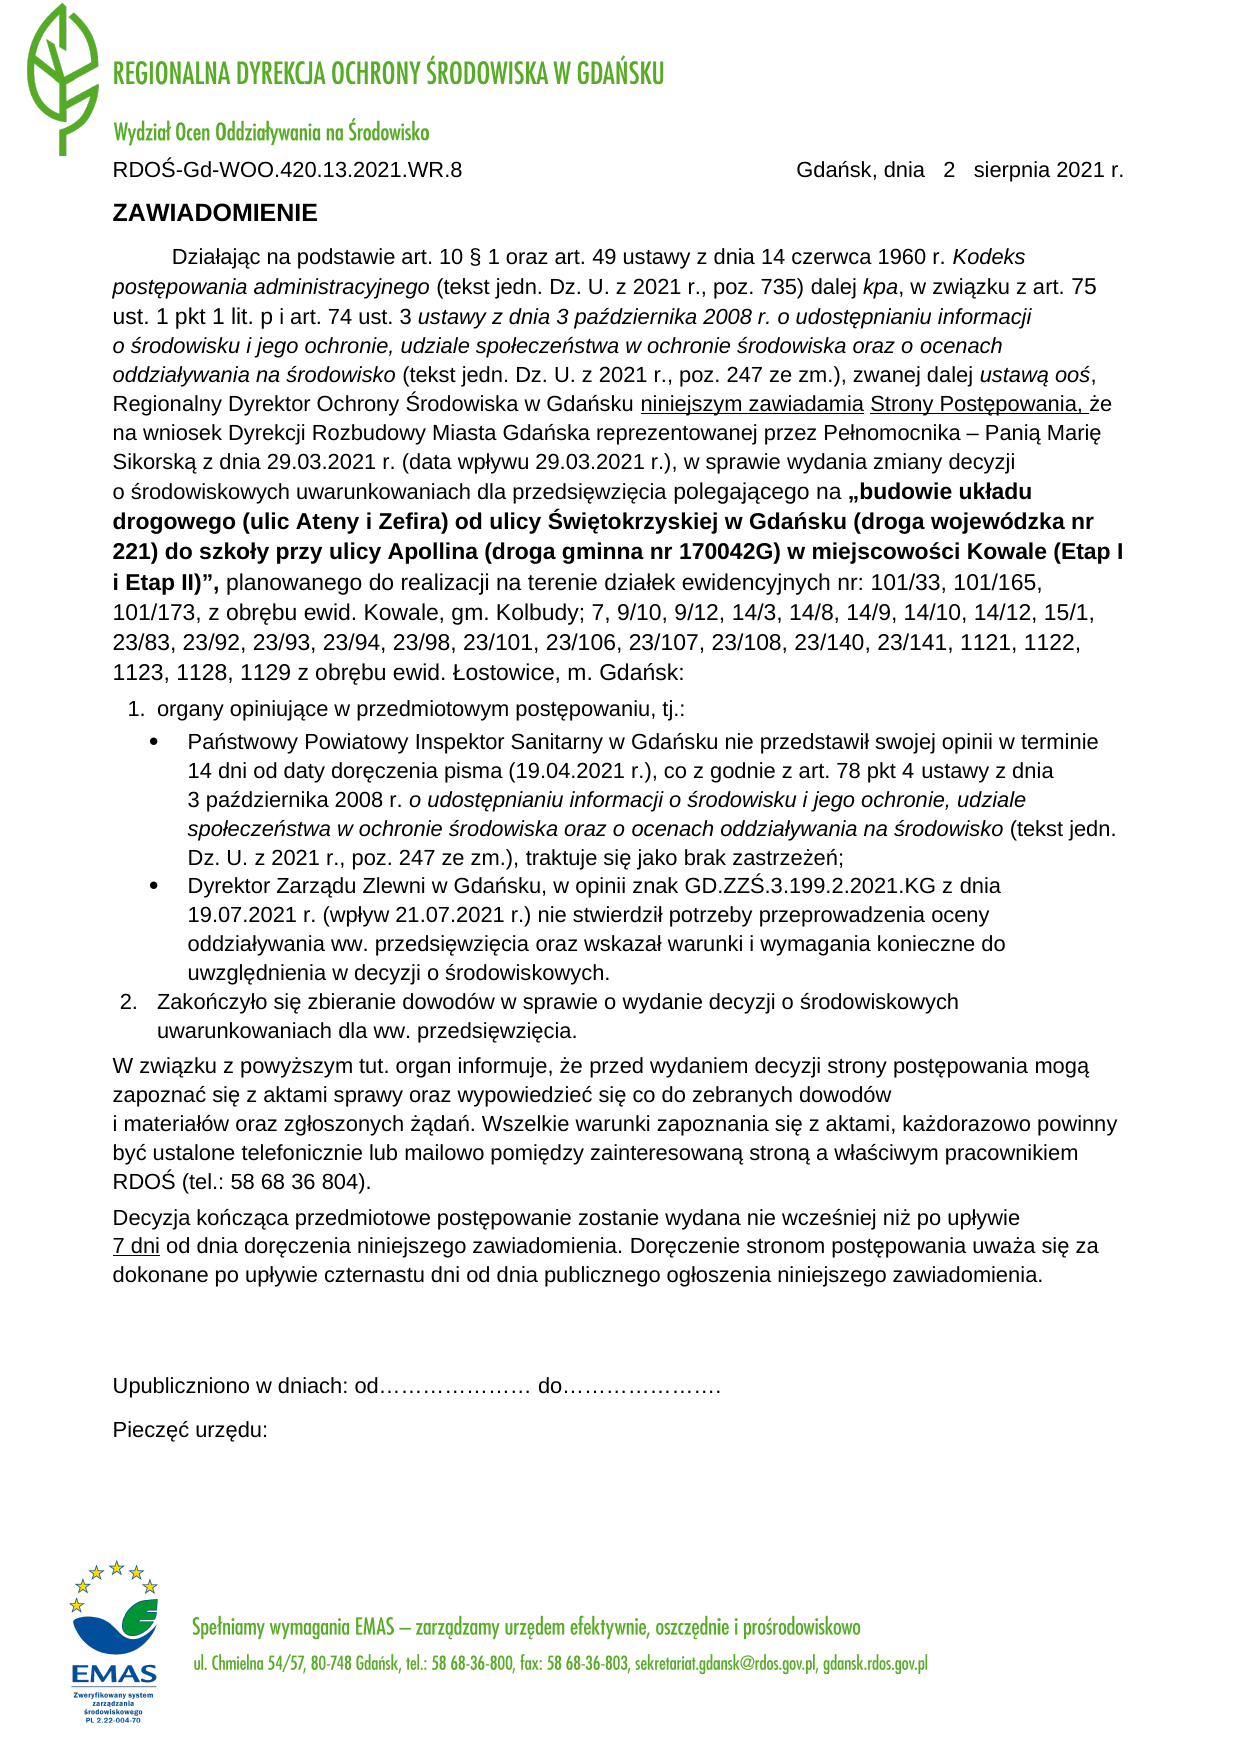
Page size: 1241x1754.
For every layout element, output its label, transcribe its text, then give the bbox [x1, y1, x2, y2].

text Decyzja kończąca przedmiotowe postępowanie zostanie wydana nie wcześniej niż po upływie 7 dni od dnia doręczenia niniejszego zawiadomienia. Doręczenie stronom postępowania uważa się za dokonane po upływie czternastu dni od dnia publicznego ogłoszenia niniejszego zawiadomienia. [112, 1204, 1128, 1288]
picture [23, 2, 830, 157]
text Upubliczniono w dniach: od………………… do…………………. [112, 1373, 1128, 1398]
list organy opiniujące w przedmiotowym postępowaniu, tj.: [127, 696, 1128, 721]
text Pieczęć urzędu: [112, 1417, 1128, 1442]
list Zakończyło się zbieranie dowodów w sprawie o wydanie decyzji o środowiskowych uwarunkowaniach dla ww. przedsięwzięcia. [119, 989, 1128, 1043]
list Dyrektor Zarządu Zlewni w Gdańsku, w opinii znak GD.ZZŚ.3.199.2.2021.KG z dnia 19.07.2021 r. (wpływ 21.07.2021 r.) nie stwierdził potrzeby przeprowadzenia oceny oddziaływania ww. przedsięwzięcia oraz wskazał warunki i wymagania konieczne do uwzględnienia w decyzji o środowiskowych. [150, 873, 1128, 986]
list Państwowy Powiatowy Inspektor Sanitarny w Gdańsku nie przedstawił swojej opinii w terminie 14 dni od daty doręczenia pisma (19.04.2021 r.), co z godnie z art. 78 pkt 4 ustawy z dnia 3 października 2008 r. o udostępnianiu informacji o środowisku i jego ochronie, udziale społeczeństwa w ochronie środowiska oraz o ocenach oddziaływania na środowisko (tekst jedn. Dz. U. z 2021 r., poz. 247 ze zm.), traktuje się jako brak zastrzeżeń; [150, 729, 1128, 870]
text W związku z powyższym tut. organ informuje, że przed wydaniem decyzji strony postępowania mogą zapoznać się z aktami sprawy oraz wypowiedzieć się co do zebranych dowodów i materiałów oraz zgłoszonych żądań. Wszelkie warunki zapoznania się z aktami, każdorazowo powinny być ustalone telefonicznie lub mailowo pomiędzy zainteresowaną stroną a właściwym pracownikiem RDOŚ (tel.: 58 68 36 804). [112, 1053, 1128, 1194]
text RDOŚ-Gd-WOO.420.13.2021.WR.8 Gdańsk, dnia 2 sierpnia 2021 r. [112, 157, 1128, 182]
text Działając na podstawie art. 10 § 1 oraz art. 49 ustawy z dnia 14 czerwca 1960 r. Kodeks postępowania administracyjnego (tekst jedn. Dz. U. z 2021 r., poz. 735) dalej kpa, w związku z art. 75 ust. 1 pkt 1 lit. p i art. 74 ust. 3 ustawy z dnia 3 października 2008 r. o udostępnianiu informacji o środowisku i jego ochronie, udziale społeczeństwa w ochronie środowiska oraz o ocenach oddziaływania na środowisko (tekst jedn. Dz. U. z 2021 r., poz. 247 ze zm.), zwanej dalej ustawą ooś, Regionalny Dyrektor Ochrony Środowiska w Gdańsku niniejszym zawiadamia Strony Postępowania, że na wniosek Dyrekcji Rozbudowy Miasta Gdańska reprezentowanej przez Pełnomocnika – Panią Marię Sikorską z dnia 29.03.2021 r. (data wpływu 29.03.2021 r.), w sprawie wydania zmiany decyzji o środowiskowych uwarunkowaniach dla przedsięwzięcia polegającego na „budowie układu drogowego (ulic Ateny i Zefira) od ulicy Świętokrzyskiej w Gdańsku (droga wojewódzka nr 221) do szkoły przy ulicy Apollina (droga gminna nr 170042G) w miejscowości Kowale (Etap I i Etap II)”, planowanego do realizacji na terenie działek ewidencyjnych nr: 101/33, 101/165, 101/173, z obrębu ewid. Kowale, gm. Kolbudy; 7, 9/10, 9/12, 14/3, 14/8, 14/9, 14/10, 14/12, 15/1, 23/83, 23/92, 23/93, 23/94, 23/98, 23/101, 23/106, 23/107, 23/108, 23/140, 23/141, 1121, 1122, 1123, 1128, 1129 z obrębu ewid. Łostowice, m. Gdańsk: [112, 243, 1128, 685]
text ZAWIADOMIENIE [112, 198, 1128, 227]
picture [68, 1560, 937, 1723]
